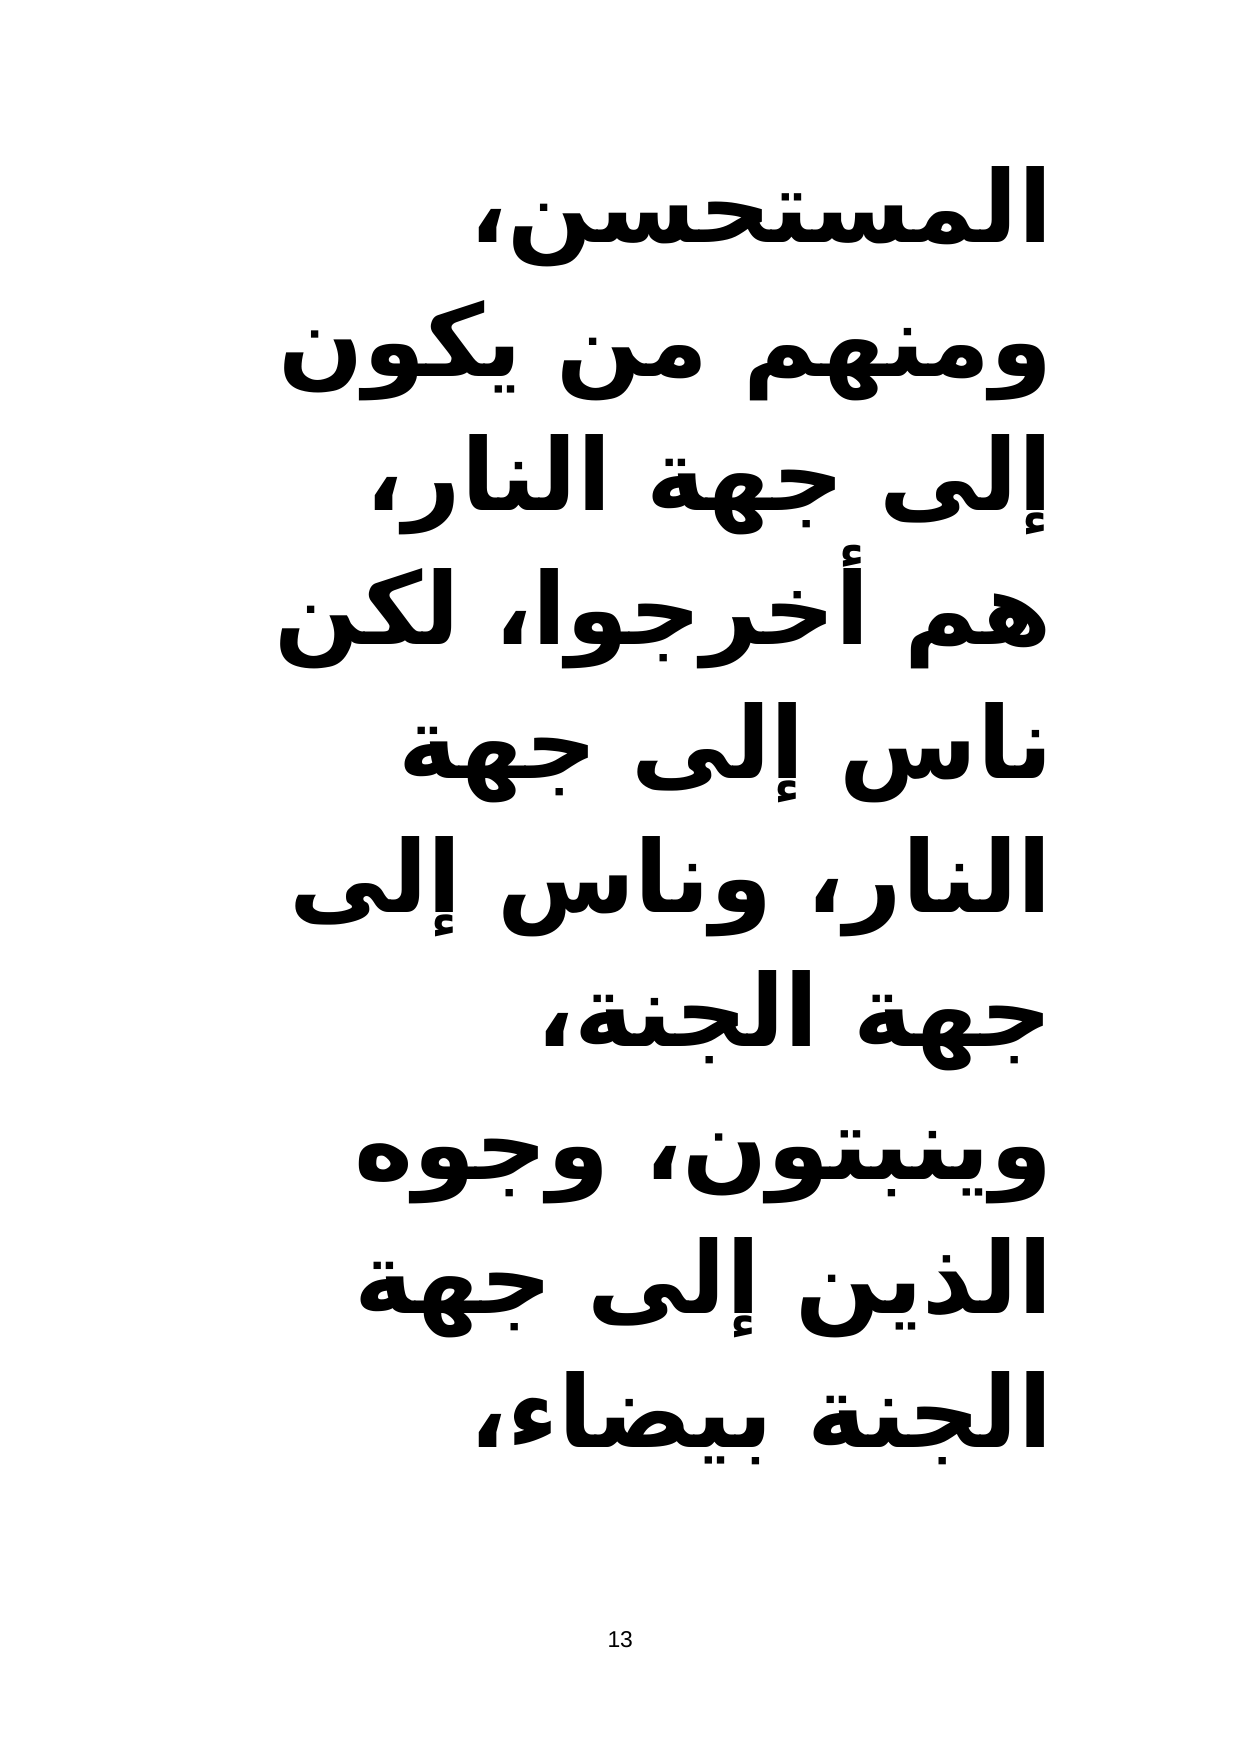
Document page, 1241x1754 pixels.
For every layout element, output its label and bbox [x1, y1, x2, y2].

text [187, 150, 1053, 1471]
